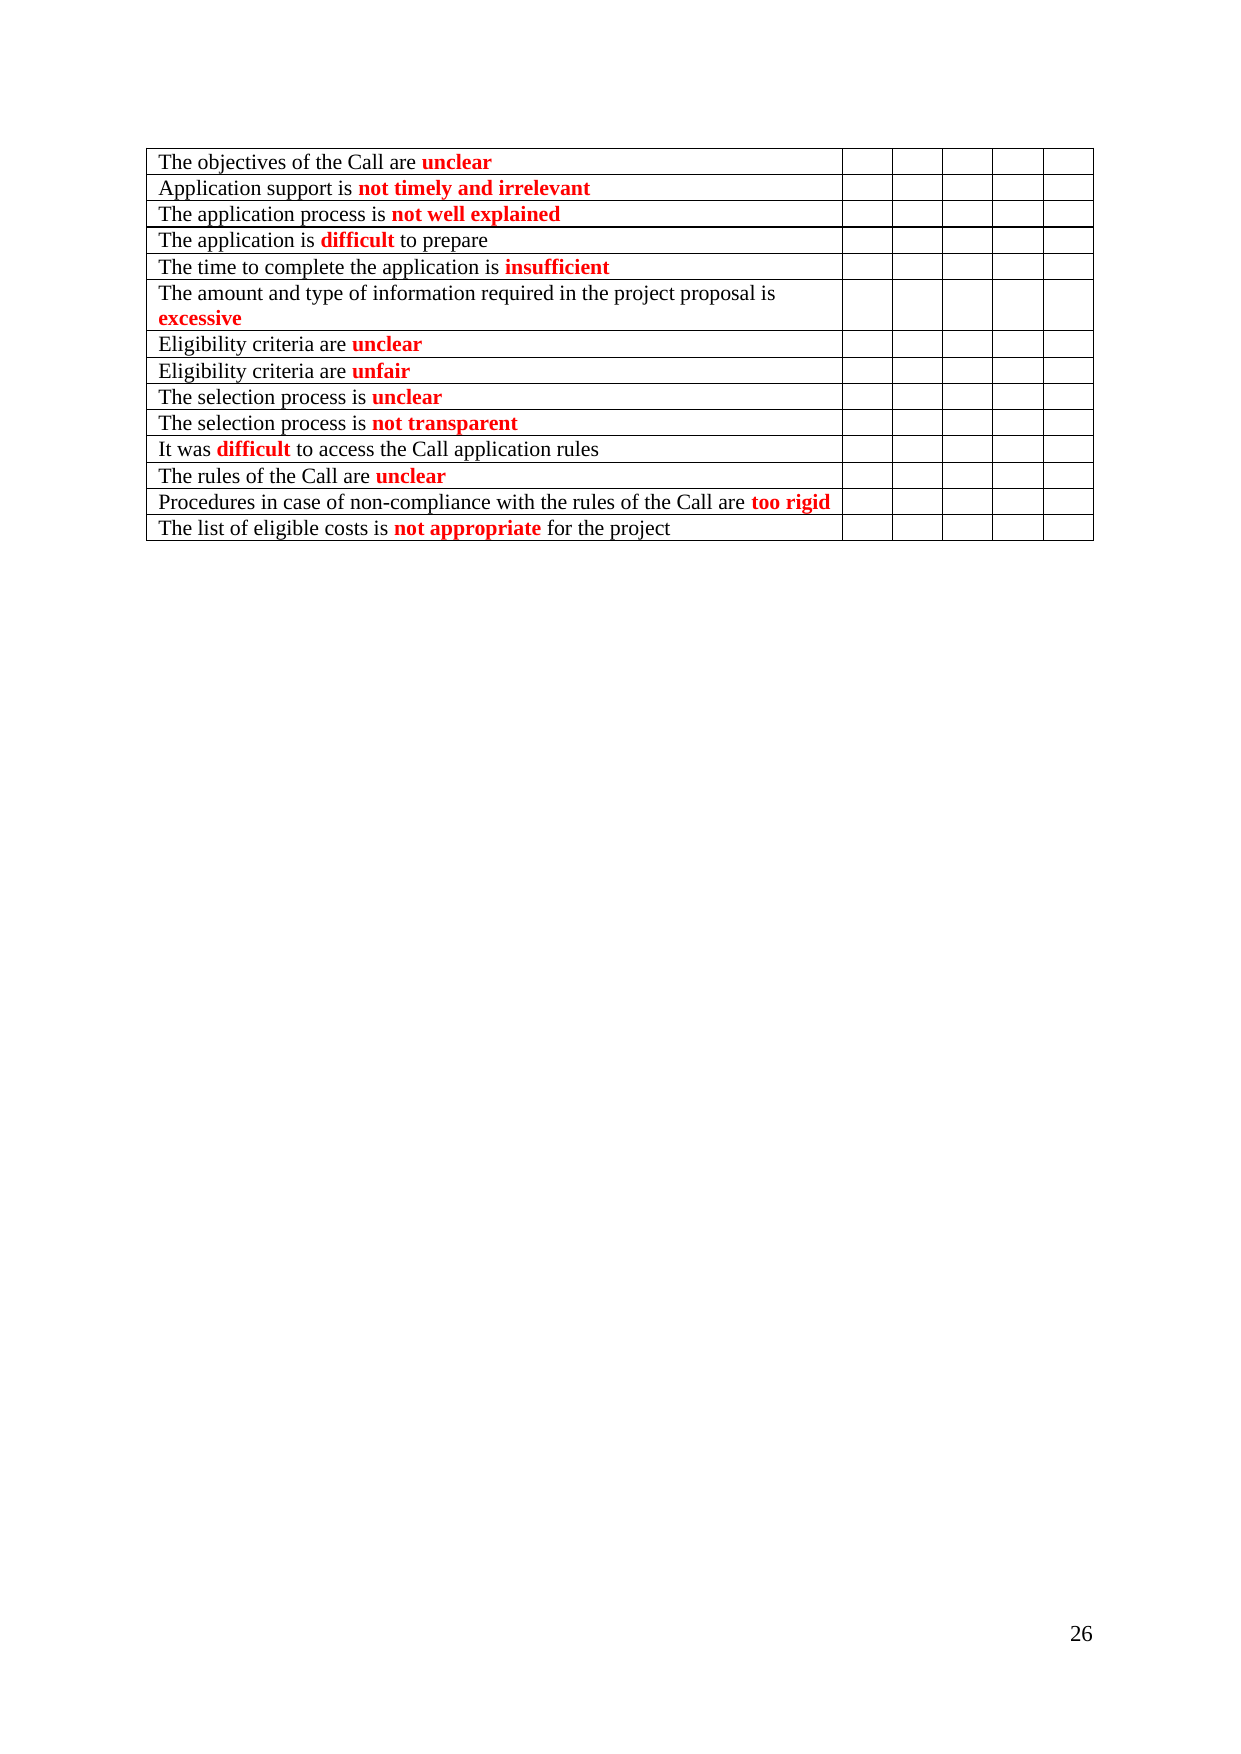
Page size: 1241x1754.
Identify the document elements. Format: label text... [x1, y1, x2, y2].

table_cell [943, 358, 992, 383]
table_cell The selection process is unclear [147, 384, 842, 409]
table_cell [943, 228, 992, 253]
table_cell [993, 254, 1043, 279]
table_cell [1044, 358, 1093, 383]
table_cell The rules of the Call are unclear [147, 463, 842, 488]
table_cell [1044, 384, 1093, 409]
table_cell [843, 489, 892, 514]
table_cell [893, 489, 942, 514]
table_cell [843, 254, 892, 279]
table_cell The objectives of the Call are unclear [147, 149, 842, 174]
table_cell [943, 515, 992, 540]
table_cell [993, 384, 1043, 409]
table_cell [1044, 280, 1093, 330]
table_cell [893, 515, 942, 540]
table_cell [993, 331, 1043, 357]
table_cell [893, 331, 942, 357]
table_cell [943, 201, 992, 226]
table_cell The application is difficult to prepare [147, 228, 842, 253]
table_cell [1044, 201, 1093, 226]
table_cell [893, 384, 942, 409]
table_cell [943, 331, 992, 357]
table_cell [1044, 463, 1093, 488]
table_cell [893, 463, 942, 488]
table_cell [1044, 410, 1093, 435]
table_cell [993, 201, 1043, 226]
table_cell [943, 280, 992, 330]
table_cell The selection process is not transparent [147, 410, 842, 435]
table_cell [893, 201, 942, 226]
table_cell [943, 384, 992, 409]
table_cell [843, 228, 892, 253]
table_cell [893, 149, 942, 174]
table_cell [1044, 254, 1093, 279]
table_cell [843, 201, 892, 226]
table_cell [843, 463, 892, 488]
table_cell [993, 280, 1043, 330]
table_cell [943, 410, 992, 435]
table_cell [993, 358, 1043, 383]
table_cell [943, 149, 992, 174]
table_cell [993, 463, 1043, 488]
table_cell Eligibility criteria are unfair [147, 358, 842, 383]
table_cell [843, 384, 892, 409]
table_cell The application process is not well explained [147, 201, 842, 226]
table_cell [843, 436, 892, 462]
table_cell [943, 254, 992, 279]
table_cell [993, 489, 1043, 514]
table_cell [893, 254, 942, 279]
table_cell [993, 228, 1043, 253]
table_cell [993, 436, 1043, 462]
table_cell [993, 175, 1043, 200]
table_cell [1044, 515, 1093, 540]
table_cell The list of eligible costs is not appropriate for the project [147, 515, 842, 540]
table_cell The time to complete the application is insufficient [147, 254, 842, 279]
table_cell [843, 358, 892, 383]
table_cell [843, 515, 892, 540]
table_cell It was difficult to access the Call application rules [147, 436, 842, 462]
table_cell Procedures in case of non-compliance with the rules of the Call are too rigid [147, 489, 842, 514]
table_cell [843, 175, 892, 200]
table_cell [1044, 175, 1093, 200]
table_cell [843, 149, 892, 174]
table_cell [993, 515, 1043, 540]
table_cell [943, 463, 992, 488]
table_cell [993, 410, 1043, 435]
table_cell [1044, 228, 1093, 253]
table_cell Application support is not timely and irrelevant [147, 175, 842, 200]
table_cell [993, 149, 1043, 174]
table_cell Eligibility criteria are unclear [147, 331, 842, 357]
table_cell [843, 410, 892, 435]
table_cell [893, 280, 942, 330]
table_cell [893, 410, 942, 435]
table_cell [943, 175, 992, 200]
table_cell The amount and type of information required in the project proposal is excessive [147, 280, 842, 330]
table_cell [893, 436, 942, 462]
table_cell [843, 280, 892, 330]
table_cell [943, 436, 992, 462]
table_cell [943, 489, 992, 514]
table_cell [843, 331, 892, 357]
table_cell [1044, 331, 1093, 357]
table_cell [893, 175, 942, 200]
table_cell [1044, 436, 1093, 462]
table_cell [1044, 149, 1093, 174]
table_cell [1044, 489, 1093, 514]
table_cell [893, 358, 942, 383]
table_cell [893, 228, 942, 253]
